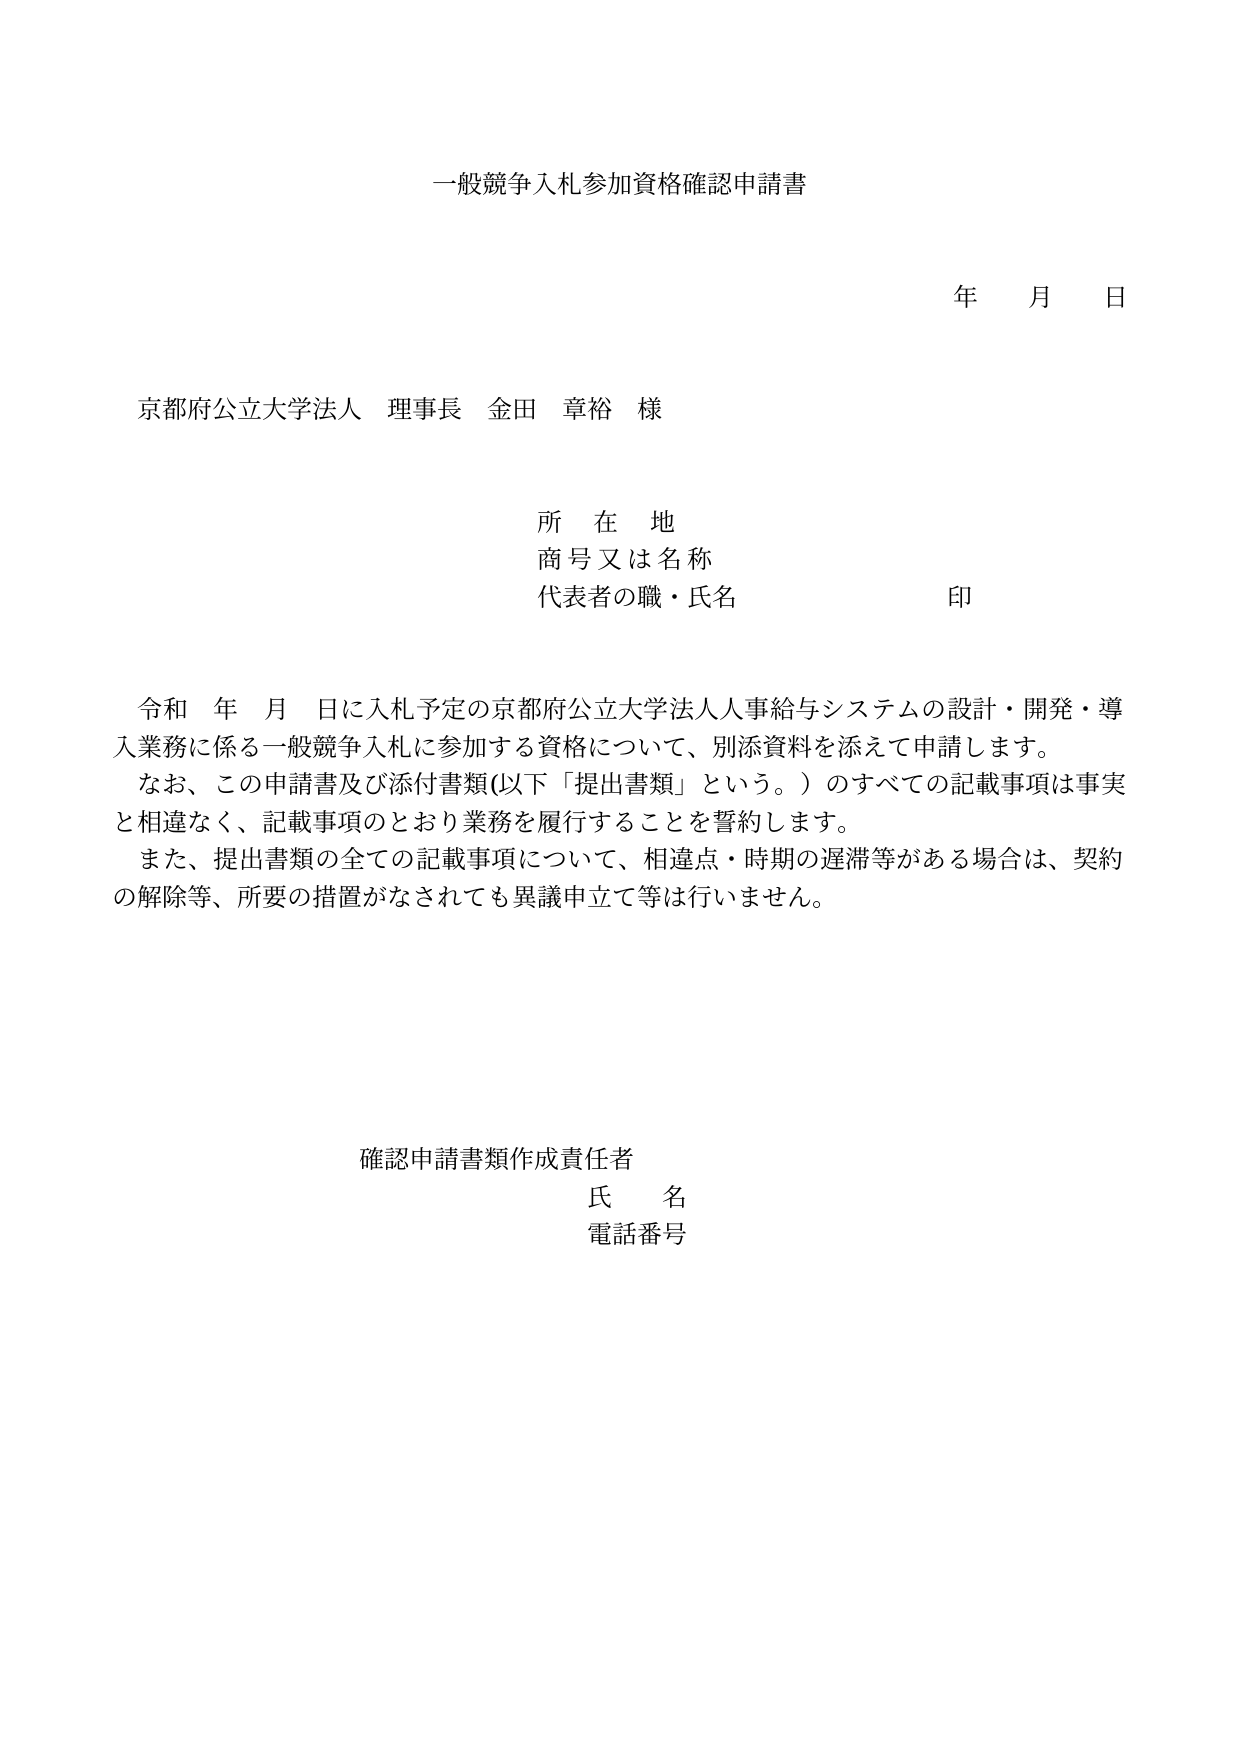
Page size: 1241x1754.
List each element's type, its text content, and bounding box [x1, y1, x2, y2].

text また、提出書類の全ての記載事項について、相違点・時期の遅滞等がある場合は、契約の解除等、所要の措置がなされても異議申立て等は行いません。 [112, 839, 1128, 914]
text 氏 名 [112, 1177, 1128, 1214]
text 令和 年 月 日に入札予定の京都府公立大学法人人事給与システムの設計・開発・導入業務に係る一般競争入札に参加する資格について、別添資料を添えて申請します。 [112, 689, 1128, 764]
text 代表者の職・氏名 印 [112, 577, 1128, 614]
text 所在地 [112, 502, 1128, 539]
text 商号又は名称 [112, 539, 1128, 577]
text 京都府公立大学法人 理事長 金田 章裕 様 [112, 389, 1128, 427]
text 電話番号【記載例】 [112, 1214, 1128, 1252]
text 一般競争入札参加資格確認申請書 [112, 164, 1128, 202]
text 年 月 日 [112, 277, 1128, 314]
text 確認申請書類作成責任者 [112, 1139, 1128, 1177]
text なお、この申請書及び添付書類(以下「提出書類」という。）のすべての記載事項は事実と相違なく、記載事項のとおり業務を履行することを誓約します。 [112, 764, 1128, 839]
